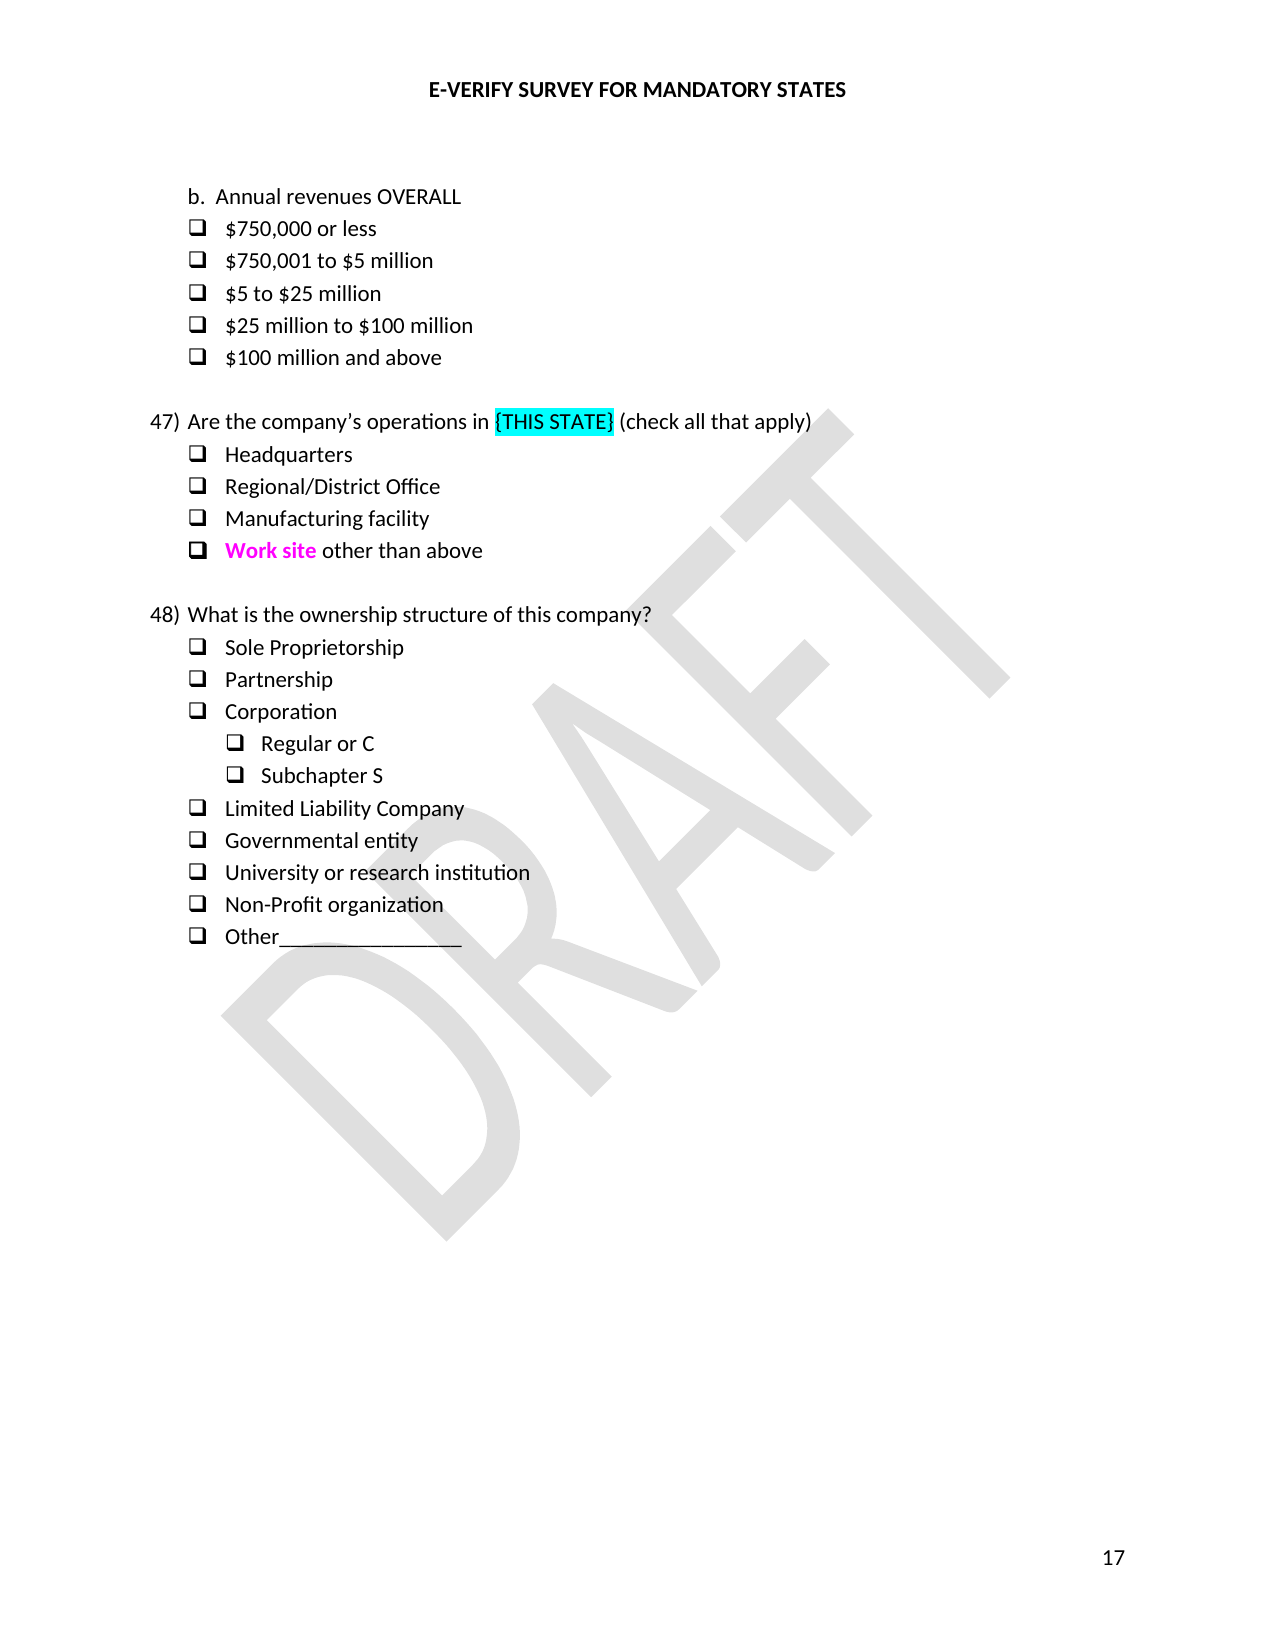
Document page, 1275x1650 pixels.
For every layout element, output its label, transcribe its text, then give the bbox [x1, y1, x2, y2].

list $750,001 to $5 million [187, 247, 1125, 274]
list Regional/District Office [187, 472, 1125, 500]
list Are the company’s operations in {THIS STATE} (check all that apply) [150, 407, 1125, 436]
text University or research institution [187, 858, 1125, 886]
text Subchapter S [150, 762, 1125, 789]
list $750,000 or less [187, 214, 1125, 242]
list $25 million to $100 million [187, 311, 1125, 339]
text Sole Proprietorship [150, 633, 1125, 661]
text Regular or C [225, 729, 1125, 757]
list $100 million and above [187, 343, 1125, 371]
list Manufacturing facility [187, 504, 1125, 532]
text Corporation [150, 697, 1125, 725]
text Partnership [150, 665, 1125, 693]
text Non-Profit organization [187, 890, 1125, 918]
list $5 to $25 million [187, 279, 1125, 307]
list b. Annual revenues OVERALL [150, 182, 1125, 210]
list What is the ownership structure of this company? [150, 601, 1125, 629]
text Other________________ [187, 922, 1125, 951]
list Headquarters [187, 440, 1125, 468]
text Governmental entity [187, 826, 1125, 854]
text Limited Liability Company [187, 794, 1125, 822]
list Work site other than above [187, 536, 1125, 564]
